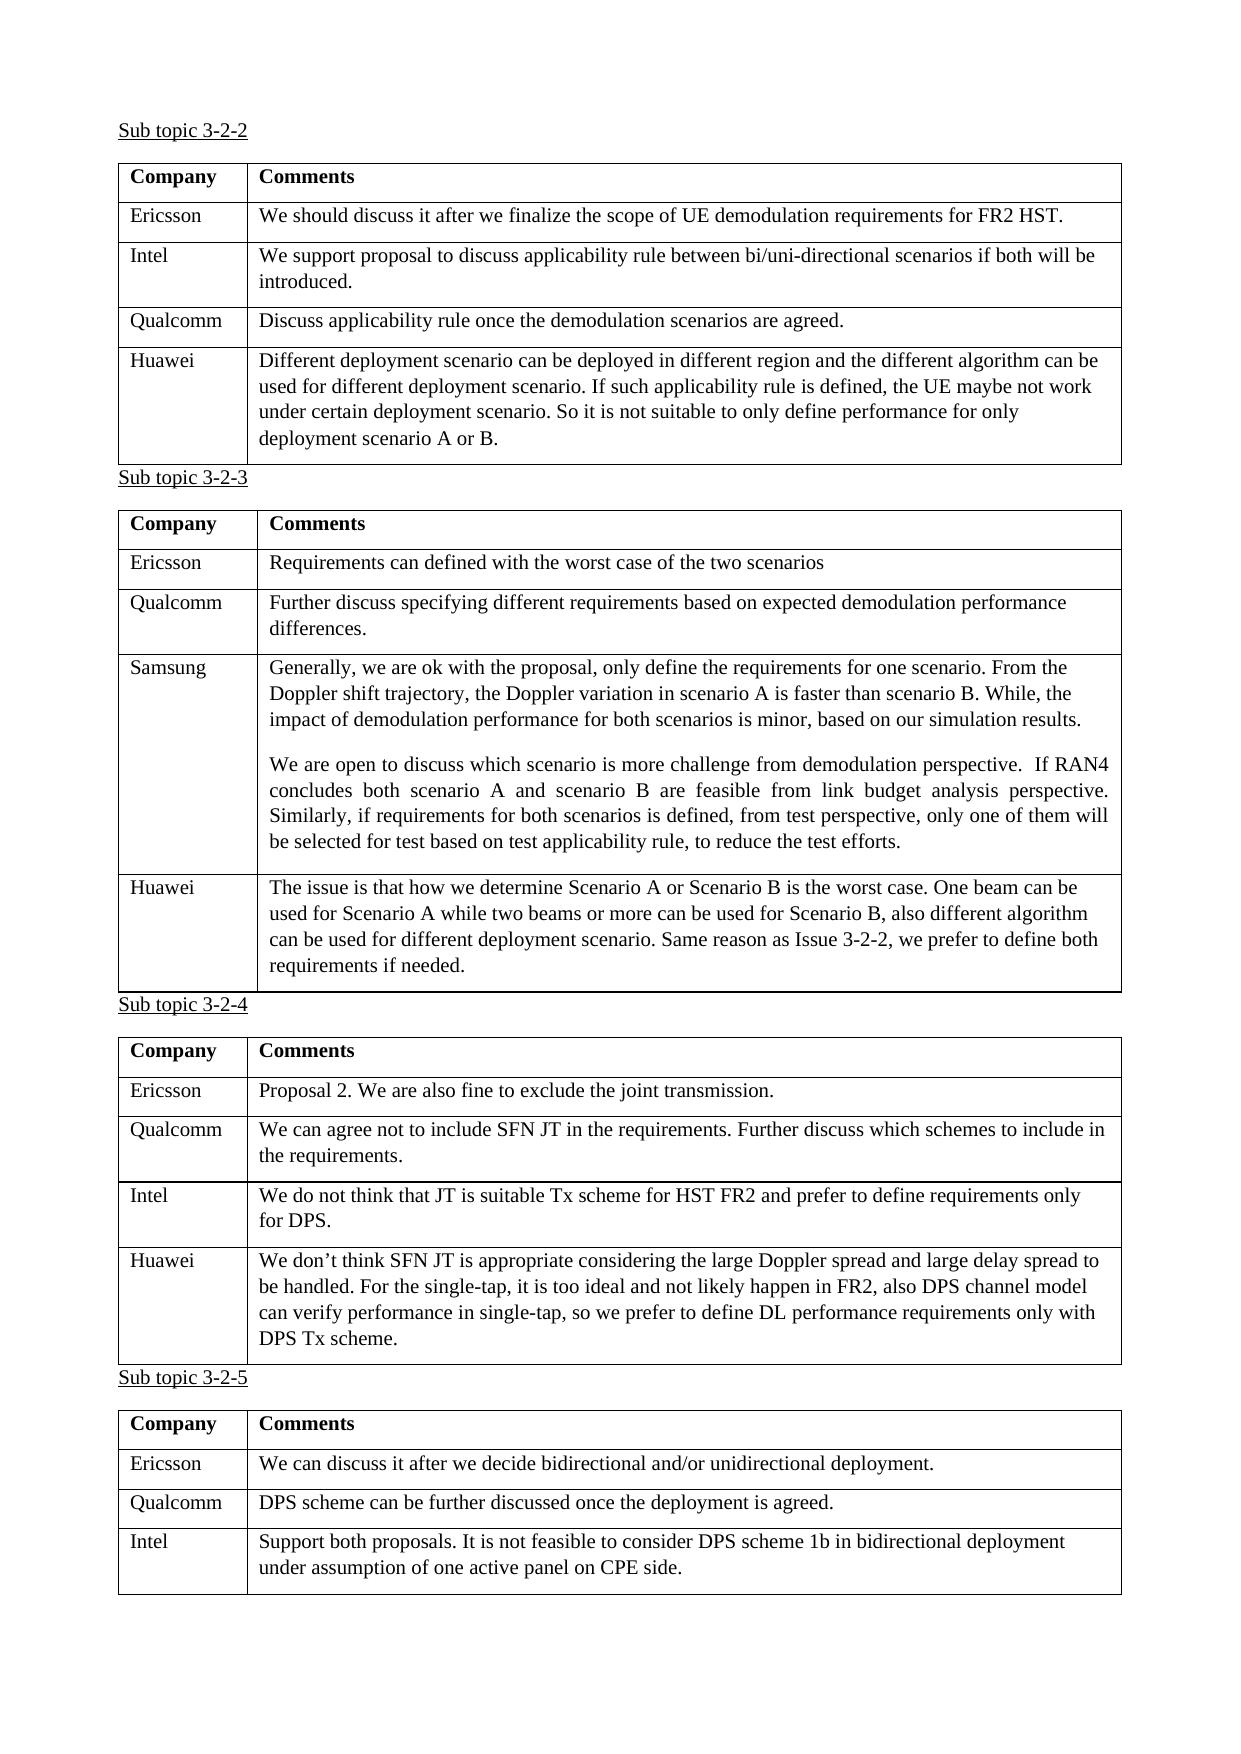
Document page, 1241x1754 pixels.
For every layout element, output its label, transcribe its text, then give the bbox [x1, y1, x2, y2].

text Sub topic 3-2-5 [118, 1365, 1122, 1389]
table_cell Qualcomm [119, 590, 257, 654]
table_header Comments [248, 164, 1121, 202]
table_header Comments [248, 1038, 1121, 1077]
table_cell Ericsson [119, 1078, 247, 1116]
table_cell Samsung [119, 655, 257, 874]
table_cell Qualcomm [119, 1490, 247, 1528]
table_header Company [119, 1038, 247, 1077]
table_cell Support both proposals. It is not feasible to consider DPS scheme 1b in bidirectional deployment under assumption of one active panel on CPE side. [248, 1529, 1121, 1594]
table_cell Huawei [119, 1248, 247, 1364]
table_cell Requirements can defined with the worst case of the two scenarios [258, 550, 1121, 588]
table_cell DPS scheme can be further discussed once the deployment is agreed. [248, 1490, 1121, 1528]
table_cell Discuss applicability rule once the demodulation scenarios are agreed. [248, 308, 1121, 347]
table_cell Qualcomm [119, 308, 247, 347]
table_cell We can discuss it after we decide bidirectional and/or unidirectional deployment. [248, 1450, 1121, 1489]
table_cell Qualcomm [119, 1117, 247, 1181]
table_cell Proposal 2. We are also fine to exclude the joint transmission. [248, 1078, 1121, 1116]
table_cell Different deployment scenario can be deployed in different region and the different algorithm can be used for different deployment scenario. If such applicability rule is defined, the UE maybe not work under certain deployment scenario. So it is not suitable to only define performance for only deployment scenario A or B. [248, 348, 1121, 464]
table_cell We support proposal to discuss applicability rule between bi/uni-directional scenarios if both will be introduced. [248, 243, 1121, 307]
text Sub topic 3-2-4 [118, 993, 1122, 1016]
table_cell Intel [119, 1183, 247, 1247]
table_header Comments [248, 1411, 1121, 1449]
table_header Company [119, 164, 247, 202]
table_cell We don’t think SFN JT is appropriate considering the large Doppler spread and large delay spread to be handled. For the single-tap, it is too ideal and not likely happen in FR2, also DPS channel model can verify performance in single-tap, so we prefer to define DL performance requirements only with DPS Tx scheme. [248, 1248, 1121, 1364]
table_cell Generally, we are ok with the proposal, only define the requirements for one scenario. From the Doppler shift trajectory, the Doppler variation in scenario A is faster than scenario B. While, the impact of demodulation performance for both scenarios is minor, based on our simulation results. We are open to discuss which scenario is more challenge from demodulation perspective. If RAN4 concludes both scenario A and scenario B are feasible from link budget analysis perspective. Similarly, if requirements for both scenarios is defined, from test perspective, only one of them will be selected for test based on test applicability rule, to reduce the test efforts. [258, 655, 1121, 874]
table_cell We do not think that JT is suitable Tx scheme for HST FR2 and prefer to define requirements only for DPS. [248, 1183, 1121, 1247]
table_cell Further discuss specifying different requirements based on expected demodulation performance differences. [258, 590, 1121, 654]
text Sub topic 3-2-2 [118, 118, 1122, 142]
table_cell We can agree not to include SFN JT in the requirements. Further discuss which schemes to include in the requirements. [248, 1117, 1121, 1181]
text Sub topic 3-2-3 [118, 465, 1122, 489]
table_cell We should discuss it after we finalize the scope of UE demodulation requirements for FR2 HST. [248, 203, 1121, 242]
table_header Comments [258, 511, 1121, 549]
table_cell Huawei [119, 875, 257, 991]
table_header Company [119, 511, 257, 549]
table_cell Intel [119, 243, 247, 307]
table_cell Huawei [119, 348, 247, 464]
table_cell Ericsson [119, 203, 247, 242]
table_cell The issue is that how we determine Scenario A or Scenario B is the worst case. One beam can be used for Scenario A while two beams or more can be used for Scenario B, also different algorithm can be used for different deployment scenario. Same reason as Issue 3-2-2, we prefer to define both requirements if needed. [258, 875, 1121, 991]
table_cell Ericsson [119, 550, 257, 588]
table_header Company [119, 1411, 247, 1449]
table_cell Ericsson [119, 1450, 247, 1489]
table_cell Intel [119, 1529, 247, 1594]
